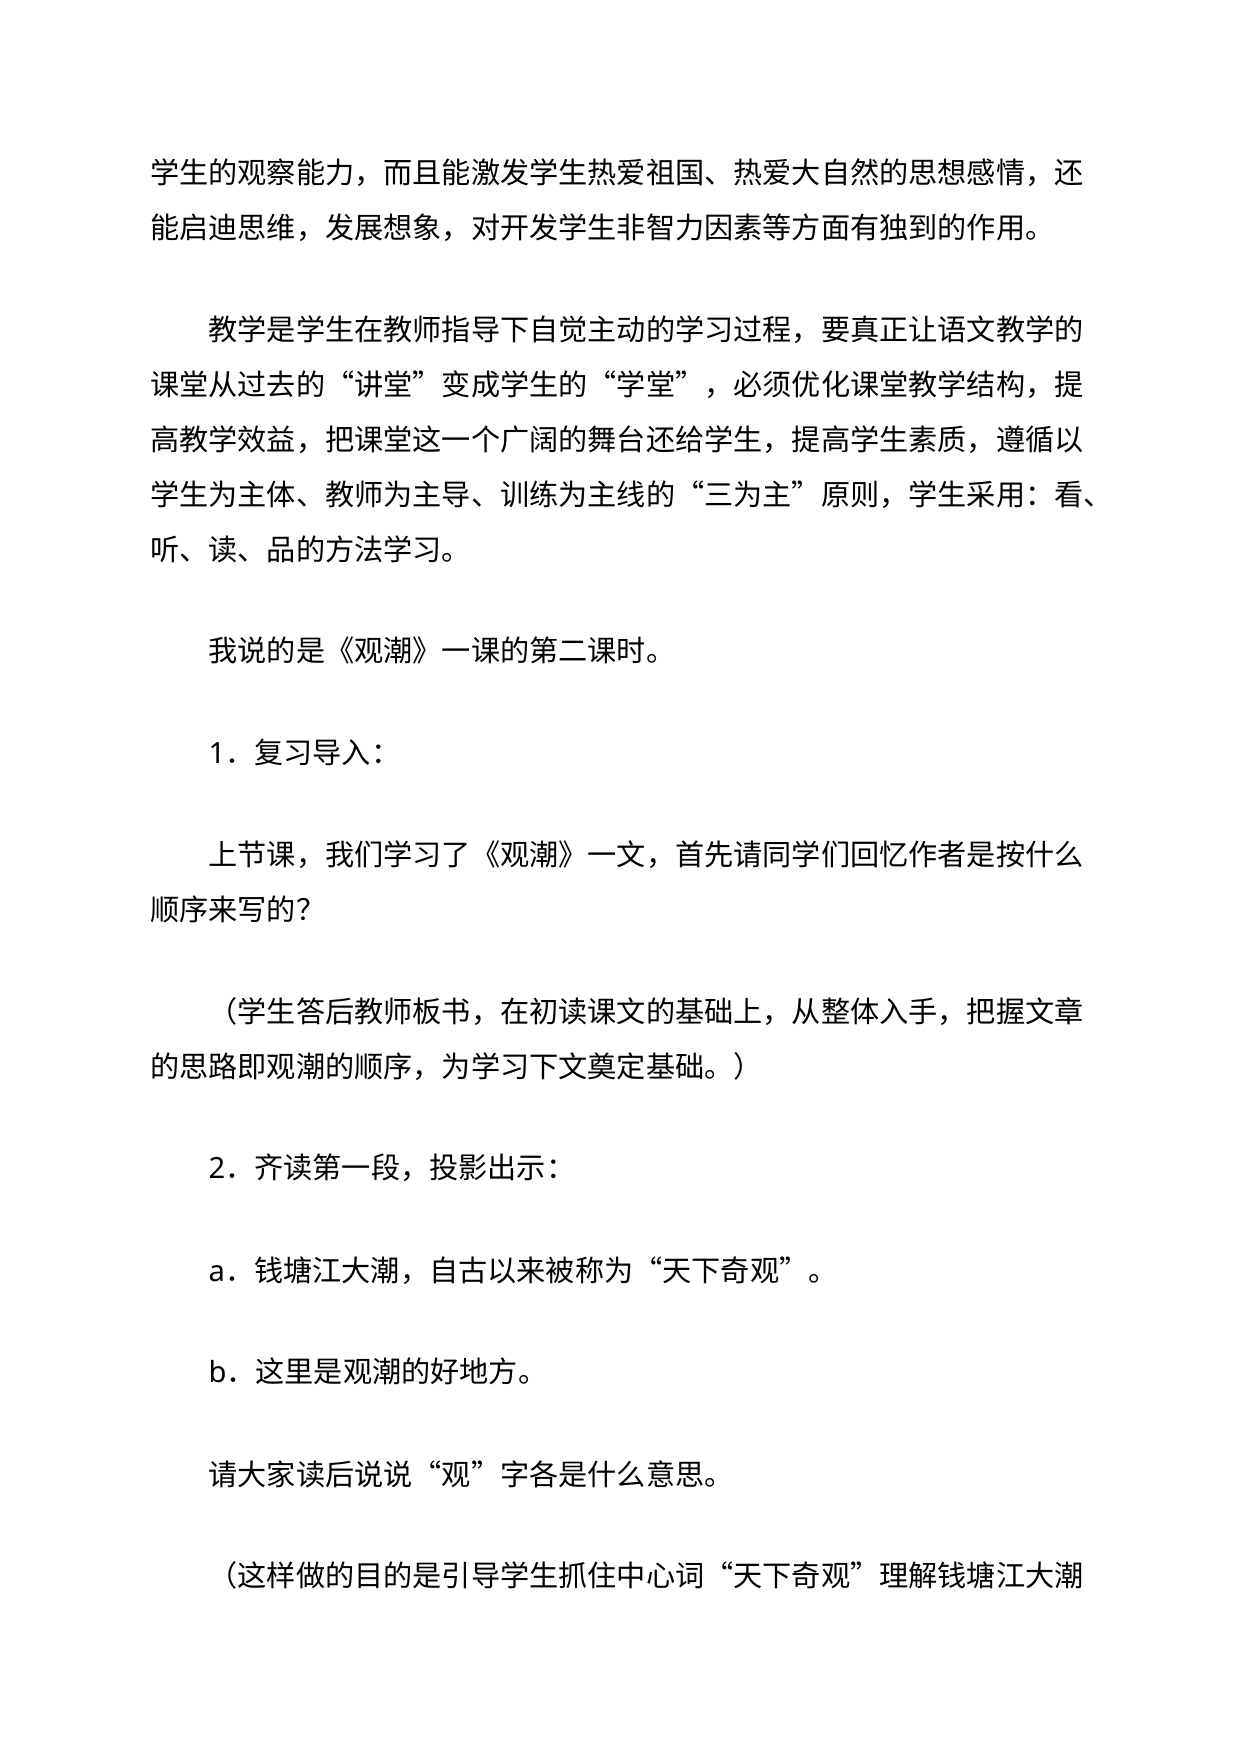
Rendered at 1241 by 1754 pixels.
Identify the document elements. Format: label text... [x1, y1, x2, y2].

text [150, 1553, 1090, 1595]
text a．钱塘江大潮，自古以来被称为“天下奇观”。 [150, 1247, 1090, 1289]
text 上节课，我们学习了《观潮》一文，首先请同学们回忆作者是按什么顺序来写的？ [150, 832, 1090, 929]
text 2．齐读第一段，投影出示： [150, 1145, 1090, 1187]
text b．这里是观潮的好地方。 [150, 1349, 1090, 1391]
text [150, 150, 1090, 247]
text 请大家读后说说“观”字各是什么意思。 [150, 1451, 1090, 1493]
text 我说的是《观潮》一课的第二课时。 [150, 628, 1090, 670]
text 1．复习导入： [150, 730, 1090, 772]
text 教学是学生在教师指导下自觉主动的学习过程，要真正让语文教学的课堂从过去的“讲堂”变成学生的“学堂”，必须优化课堂教学结构，提高教学效益，把课堂这一个广阔的舞台还给学生，提高学生素质，遵循以学生为主体、教师为主导、训练为主线的“三为主”原则，学生采用：看、听、读、品的方法学习。 [150, 307, 1090, 568]
text （学生答后教师板书，在初读课文的基础上，从整体入手，把握文章的思路即观潮的顺序，为学习下文奠定基础。） [150, 988, 1090, 1086]
